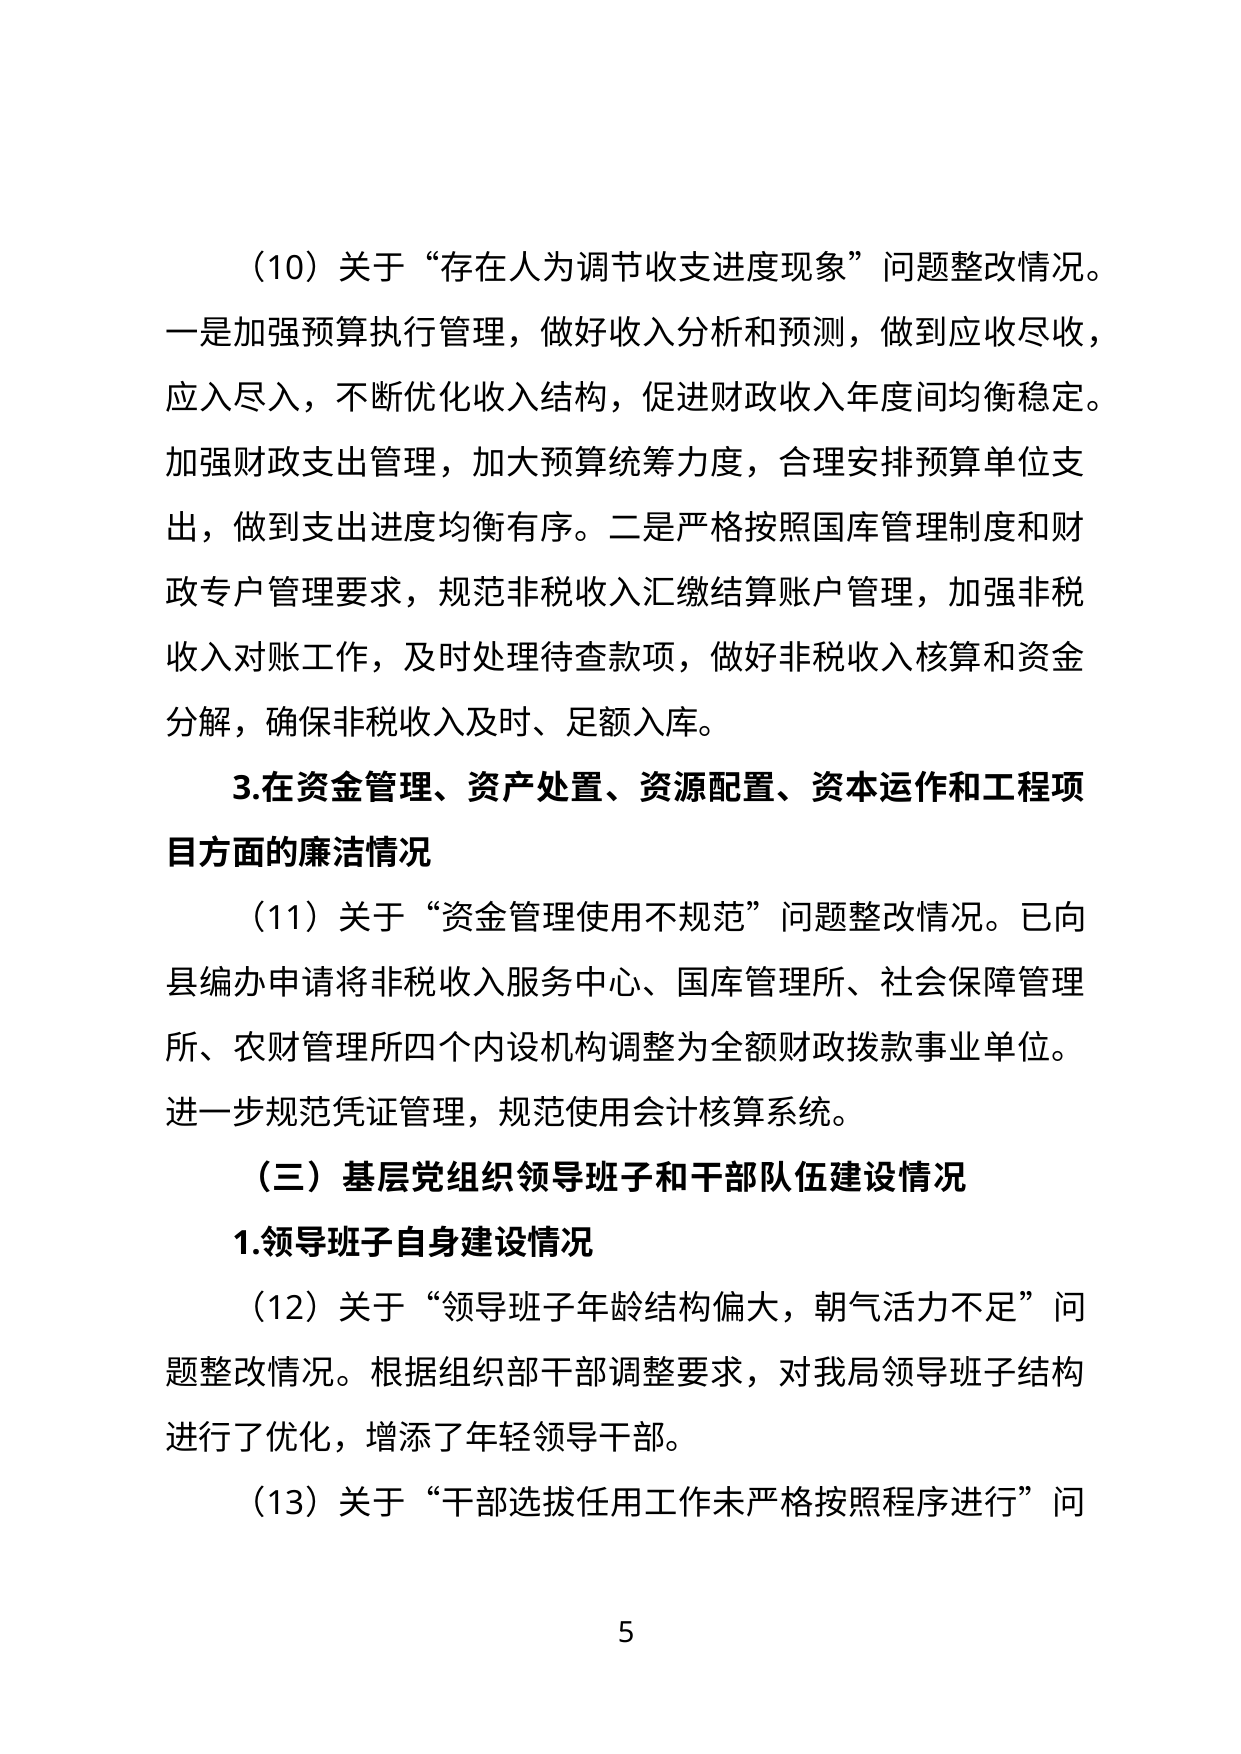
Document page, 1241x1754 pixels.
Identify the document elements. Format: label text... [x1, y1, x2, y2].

text 1.领导班子自身建设情况 [165, 1208, 1087, 1273]
subtitle （11）关于“资金管理使用不规范”问题整改情况。已向县编办申请将非税收入服务中心、国库管理所、社会保障管理所、农财管理所四个内设机构调整为全额财政拨款事业单位。进一步规范凭证管理，规范使用会计核算系统。 [165, 883, 1087, 1143]
subtitle （12）关于“领导班子年龄结构偏大，朝气活力不足”问题整改情况。根据组织部干部调整要求，对我局领导班子结构进行了优化，增添了年轻领导干部。 [165, 1273, 1087, 1468]
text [165, 1468, 1087, 1533]
text （三）基层党组织领导班子和干部队伍建设情况 [165, 1143, 1087, 1208]
text 3.在资金管理、资产处置、资源配置、资本运作和工程项目方面的廉洁情况 [165, 753, 1087, 883]
text （10）关于“存在人为调节收支进度现象”问题整改情况。一是加强预算执行管理，做好收入分析和预测，做到应收尽收，应入尽入，不断优化收入结构，促进财政收入年度间均衡稳定。加强财政支出管理，加大预算统筹力度，合理安排预算单位支出，做到支出进度均衡有序。二是严格按照国库管理制度和财政专户管理要求，规范非税收入汇缴结算账户管理，加强非税收入对账工作，及时处理待查款项，做好非税收入核算和资金分解，确保非税收入及时、足额入库。 [165, 233, 1087, 753]
